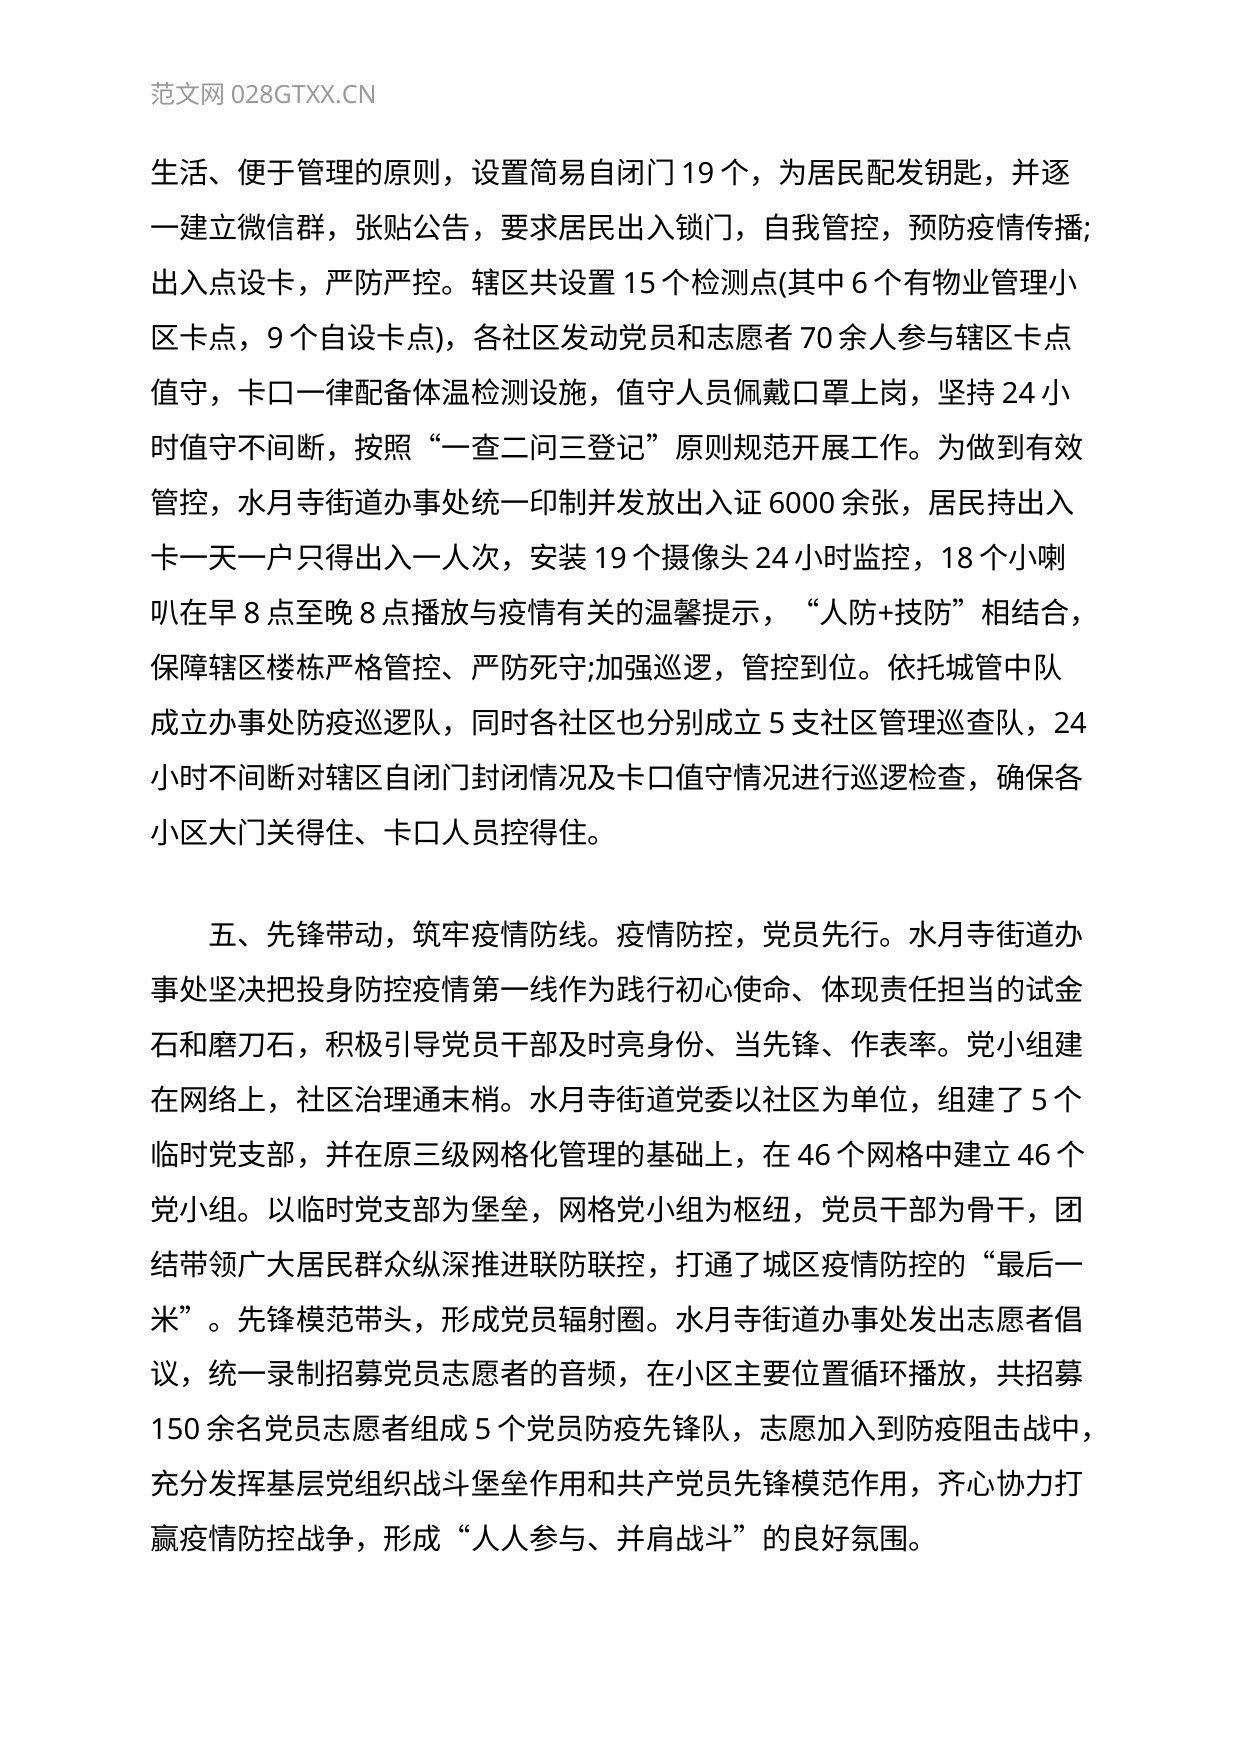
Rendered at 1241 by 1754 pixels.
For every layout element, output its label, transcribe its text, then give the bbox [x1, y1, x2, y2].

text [150, 150, 1090, 852]
text 五、先锋带动，筑牢疫情防线。疫情防控，党员先行。水月寺街道办事处坚决把投身防控疫情第一线作为践行初心使命、体现责任担当的试金石和磨刀石，积极引导党员干部及时亮身份、当先锋、作表率。党小组建在网络上，社区治理通末梢。水月寺街道党委以社区为单位，组建了5个临时党支部，并在原三级网格化管理的基础上，在46个网格中建立46个党小组。以临时党支部为堡垒，网格党小组为枢纽，党员干部为骨干，团结带领广大居民群众纵深推进联防联控，打通了城区疫情防控的“最后一米”。先锋模范带头，形成党员辐射圈。水月寺街道办事处发出志愿者倡议，统一录制招募党员志愿者的音频，在小区主要位置循环播放，共招募150余名党员志愿者组成5个党员防疫先锋队，志愿加入到防疫阻击战中，充分发挥基层党组织战斗堡垒作用和共产党员先锋模范作用，齐心协力打赢疫情防控战争，形成“人人参与、并肩战斗”的良好氛围。 [150, 912, 1090, 1558]
